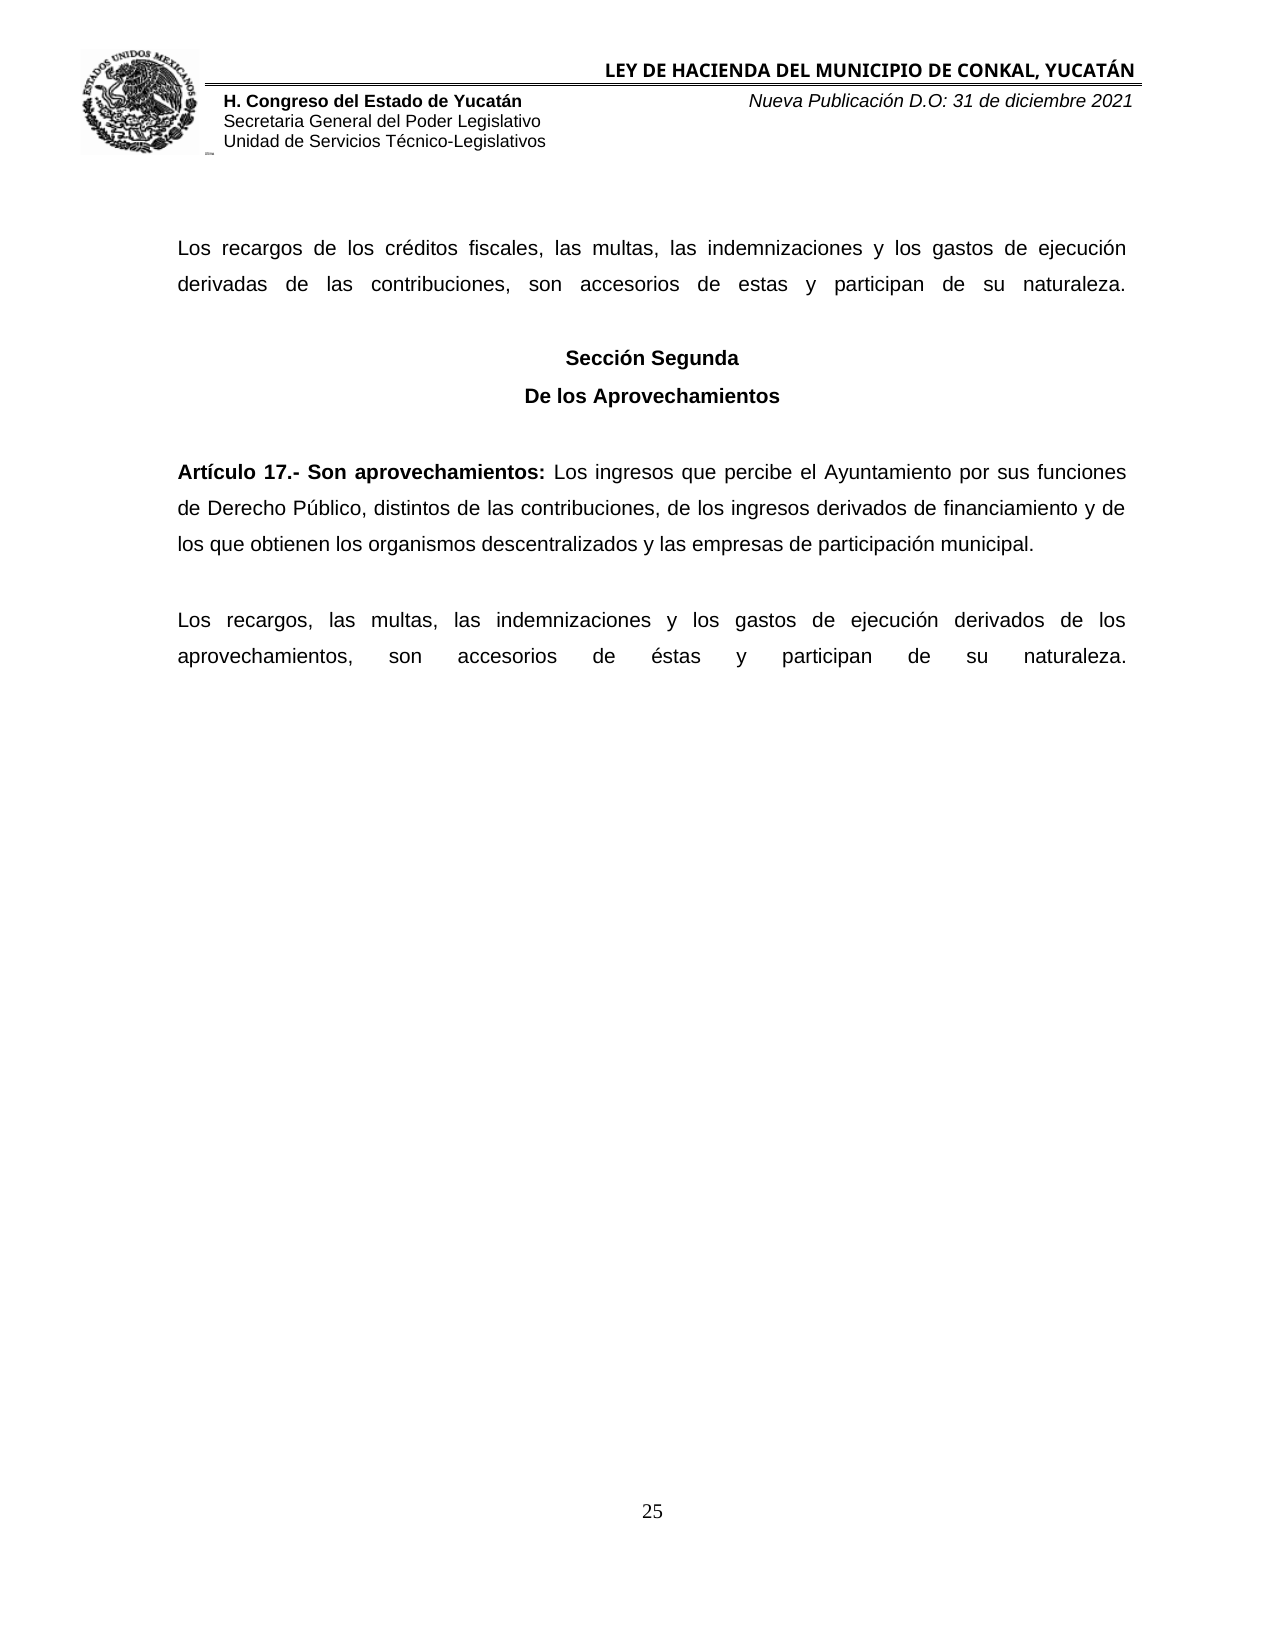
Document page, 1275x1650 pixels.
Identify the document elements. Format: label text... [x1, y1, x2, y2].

text Sección Segunda [177, 346, 1127, 370]
text Los recargos de los créditos fiscales, las multas, las indemnizaciones y los gastos de ejecución derivadas de las contribuciones, son accesorios de estas y participan de su naturaleza. [177, 236, 1127, 332]
text Artículo 17.- Son aprovechamientos: Los ingresos que percibe el Ayuntamiento por sus funciones de Derecho Público, distintos de las contribuciones, de los ingresos derivados de financiamiento y de los que obtienen los organismos descentralizados y las empresas de participación municipal. [177, 460, 1127, 556]
text Los recargos, las multas, las indemnizaciones y los gastos de ejecución derivados de los aprovechamientos, son accesorios de éstas y participan de su naturaleza. [177, 608, 1127, 703]
text De los Aprovechamientos [177, 384, 1127, 408]
